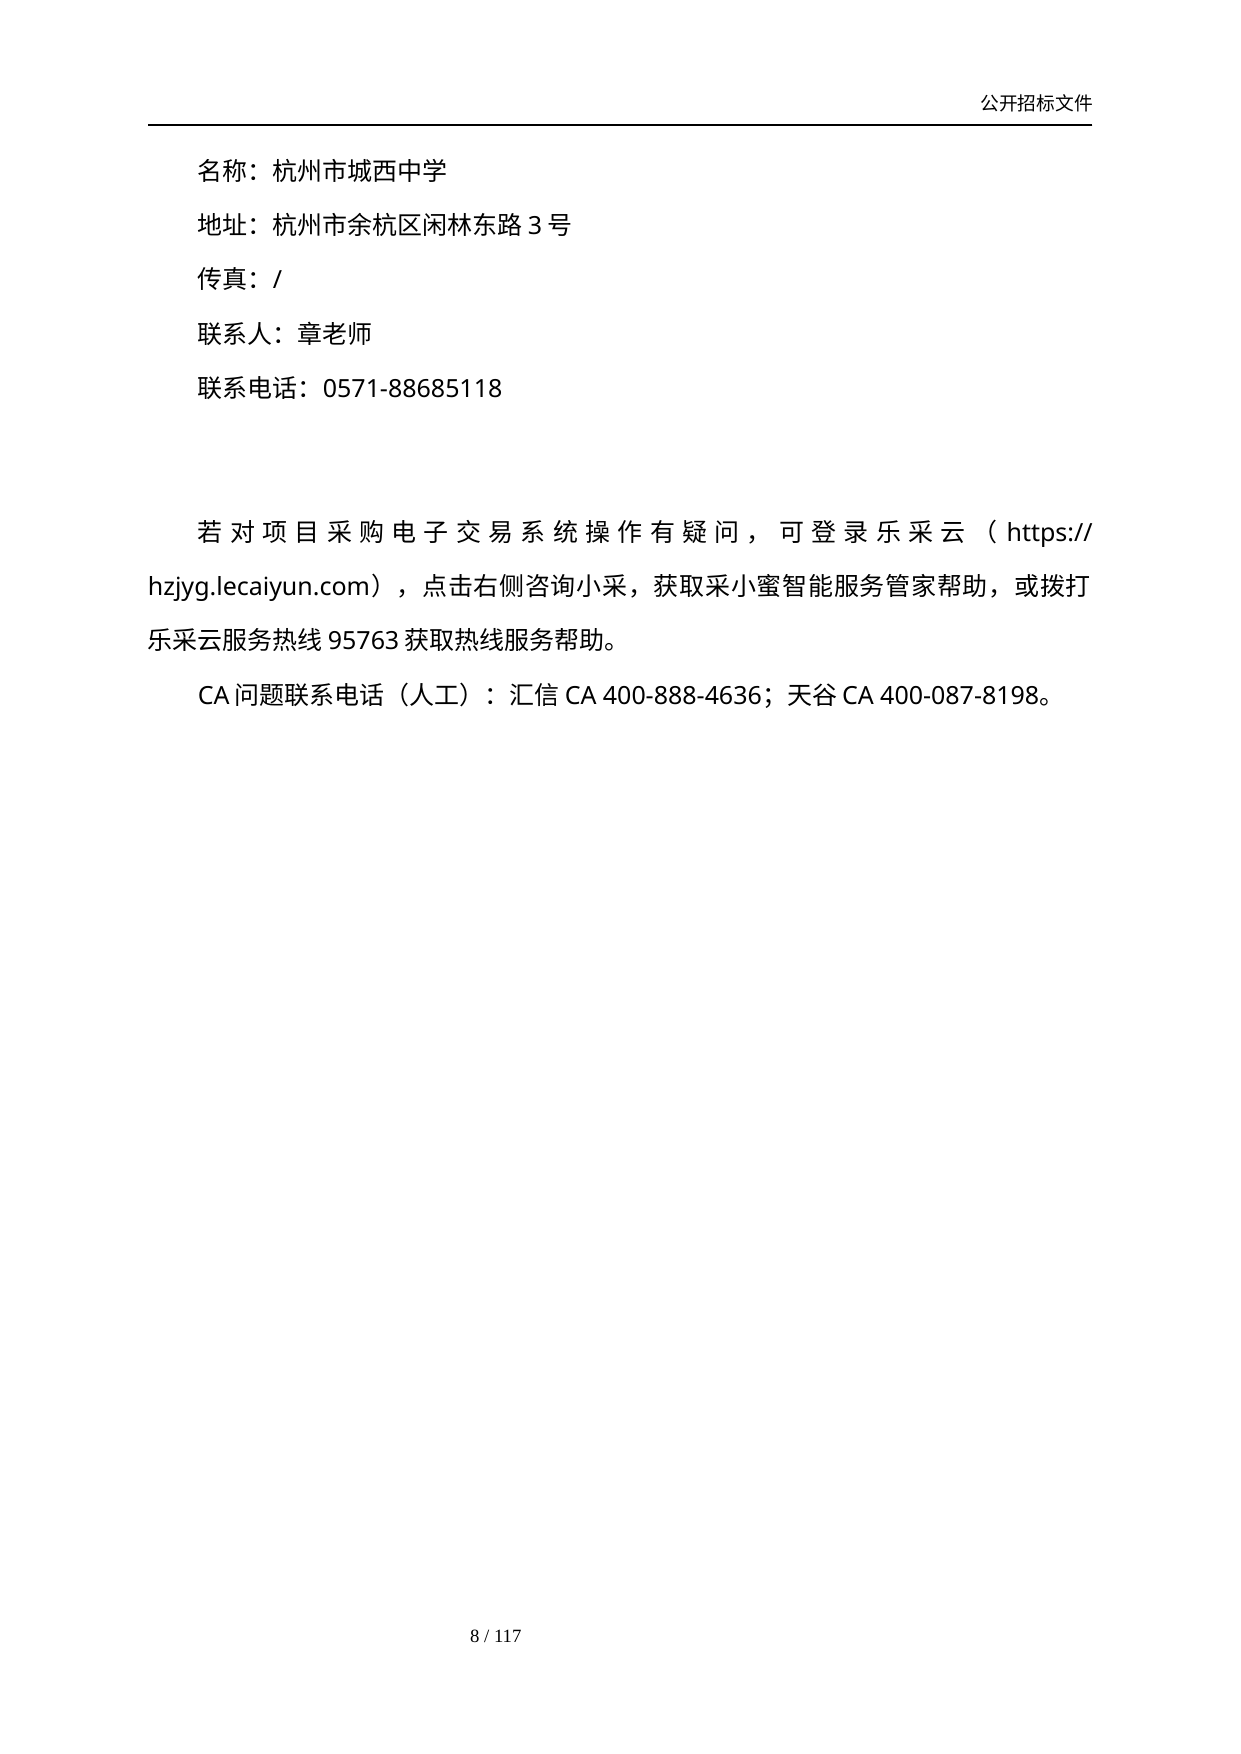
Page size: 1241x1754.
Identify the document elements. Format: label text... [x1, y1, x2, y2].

text 联系电话：0571-88685118 [148, 369, 1092, 405]
text 地址：杭州市余杭区闲林东路3号 [148, 206, 1092, 242]
text 名称：杭州市城西中学 [148, 151, 1092, 187]
text 若对项目采购电子交易系统操作有疑问，可登录乐采云（https://hzjyg.lecaiyun.com），点击右侧咨询小采，获取采小蜜智能服务管家帮助，或拨打乐采云服务热线95763获取热线服务帮助。 [148, 512, 1092, 657]
text CA问题联系电话（人工）：汇信CA 400-888-4636；天谷CA 400-087-8198。 [148, 675, 1092, 711]
text 联系人：章老师 [148, 314, 1092, 351]
text 传真：/ [148, 260, 1092, 296]
